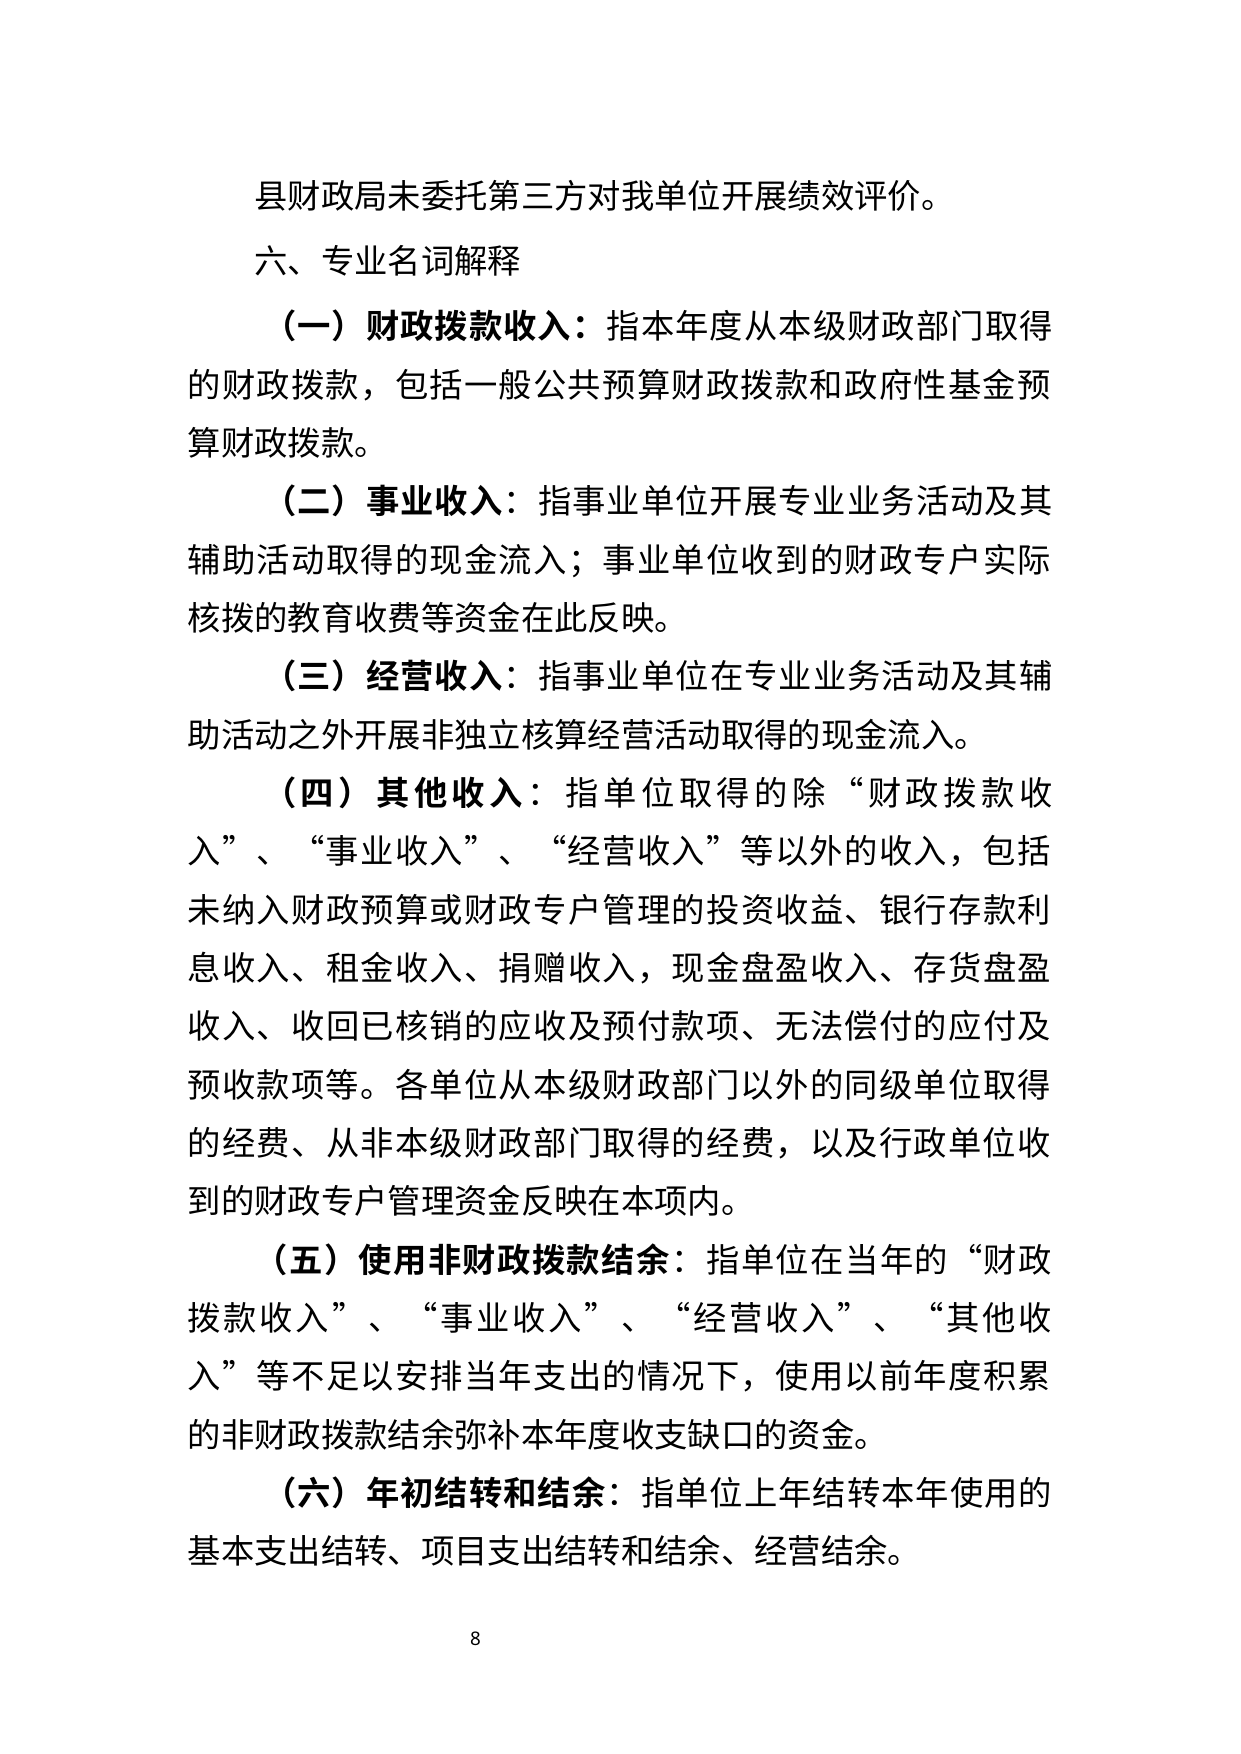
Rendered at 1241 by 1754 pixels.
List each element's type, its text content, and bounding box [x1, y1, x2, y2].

text （五）使用非财政拨款结余：指单位在当年的“财政拨款收入”、“事业收入”、“经营收入”、“其他收入”等不足以安排当年支出的情况下，使用以前年度积累的非财政拨款结余弥补本年度收支缺口的资金。 [187, 1225, 1053, 1459]
text 县财政局未委托第三方对我单位开展绩效评价。 [187, 162, 1053, 227]
text （四）其他收入：指单位取得的除“财政拨款收入”、“事业收入”、“经营收入”等以外的收入，包括未纳入财政预算或财政专户管理的投资收益、银行存款利息收入、租金收入、捐赠收入，现金盘盈收入、存货盘盈收入、收回已核销的应收及预付款项、无法偿付的应付及预收款项等。各单位从本级财政部门以外的同级单位取得的经费、从非本级财政部门取得的经费，以及行政单位收到的财政专户管理资金反映在本项内。 [187, 759, 1053, 1225]
text （一）财政拨款收入：指本年度从本级财政部门取得的财政拨款，包括一般公共预算财政拨款和政府性基金预算财政拨款。 [187, 292, 1053, 467]
text （三）经营收入：指事业单位在专业业务活动及其辅助活动之外开展非独立核算经营活动取得的现金流入。 [187, 642, 1053, 759]
text （六）年初结转和结余：指单位上年结转本年使用的基本支出结转、项目支出结转和结余、经营结余。 [187, 1459, 1053, 1575]
text 六、专业名词解释 [187, 227, 1053, 292]
text （二）事业收入：指事业单位开展专业业务活动及其辅助活动取得的现金流入；事业单位收到的财政专户实际核拨的教育收费等资金在此反映。 [187, 467, 1053, 642]
